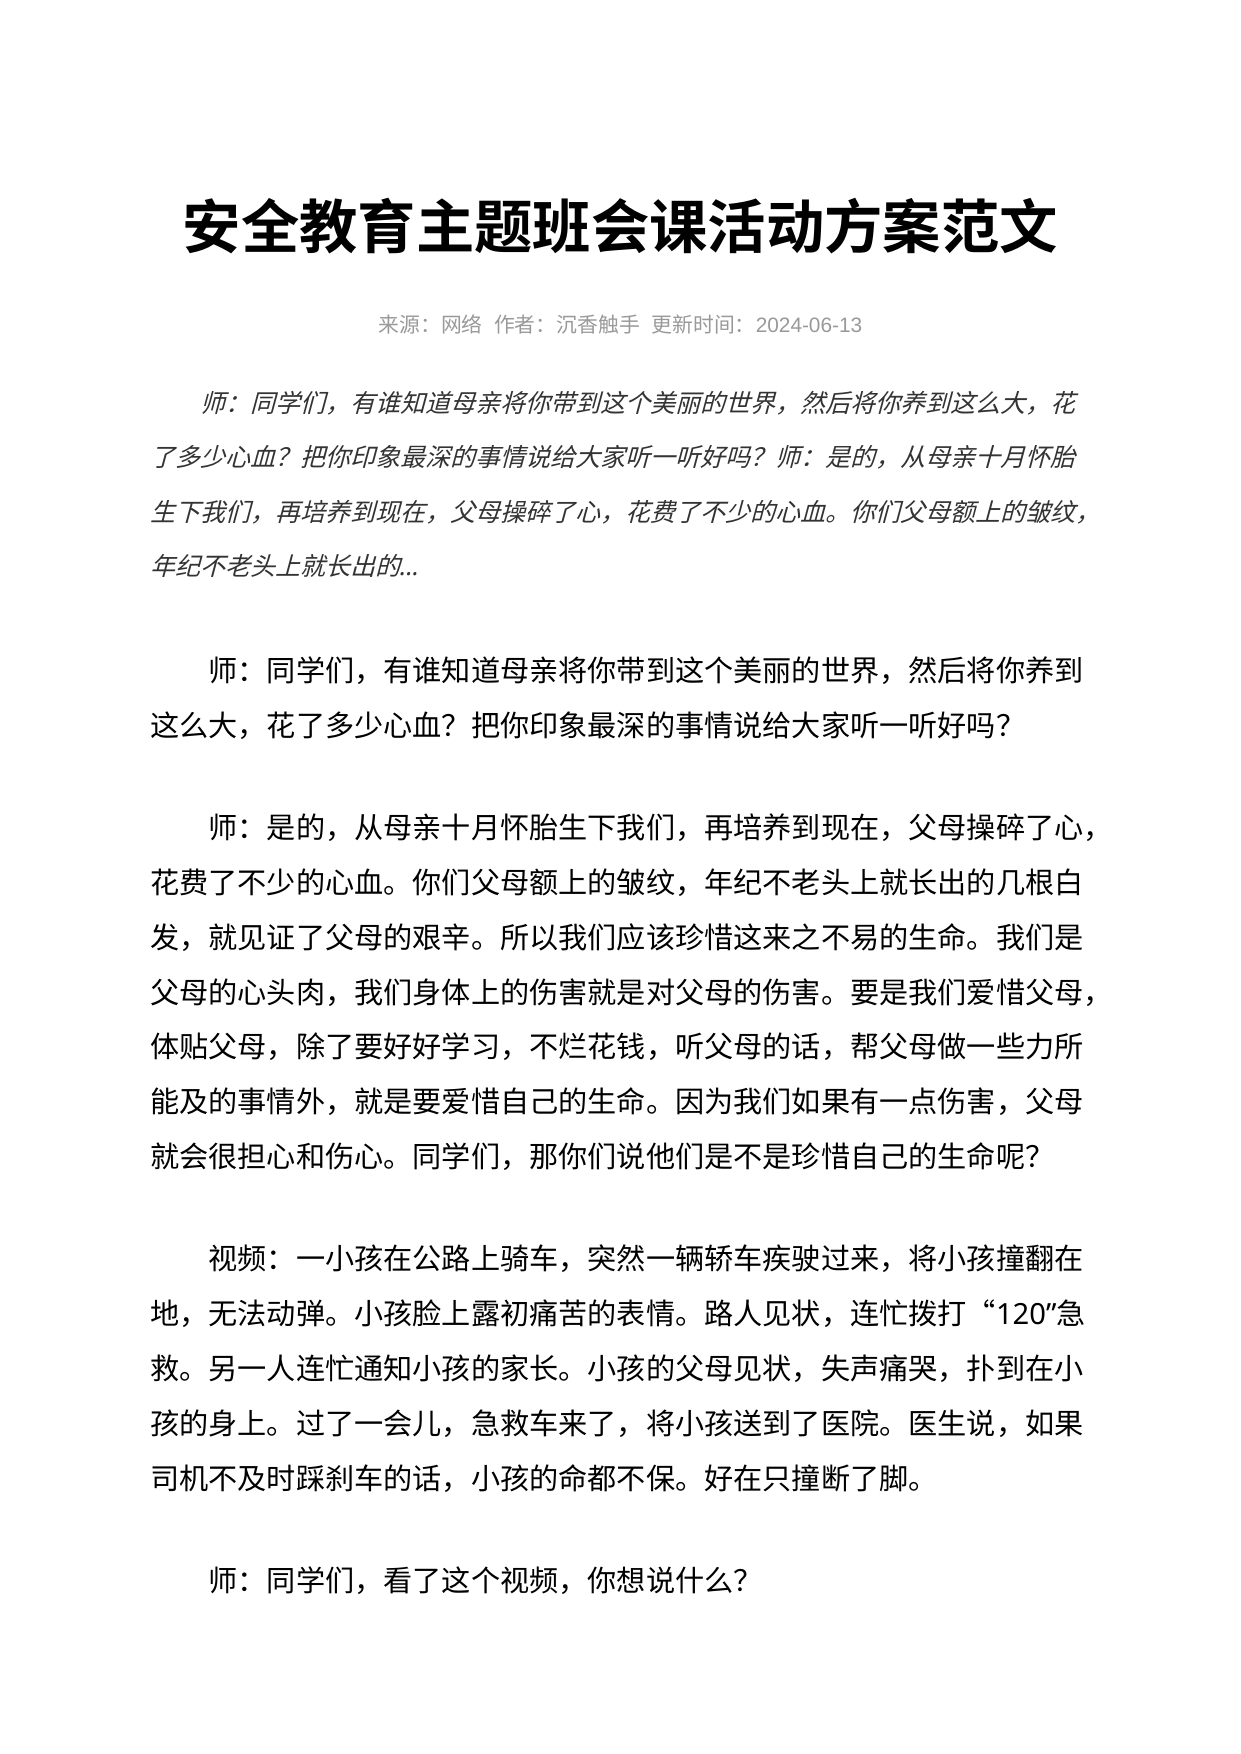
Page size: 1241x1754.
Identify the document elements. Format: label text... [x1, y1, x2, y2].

text 来源：网络 作者：沉香触手 更新时间：2024-06-13 [150, 313, 1090, 337]
text 师：是的，从母亲十月怀胎生下我们，再培养到现在，父母操碎了心，花费了不少的心血。你们父母额上的皱纹，年纪不老头上就长出的几根白发，就见证了父母的艰辛。所以我们应该珍惜这来之不易的生命。我们是父母的心头肉，我们身体上的伤害就是对父母的伤害。要是我们爱惜父母，体贴父母，除了要好好学习，不烂花钱，听父母的话，帮父母做一些力所能及的事情外，就是要爱惜自己的生命。因为我们如果有一点伤害，父母就会很担心和伤心。同学们，那你们说他们是不是珍惜自己的生命呢？ [150, 804, 1090, 1176]
subtitle 安全教育主题班会课活动方案范文 [150, 181, 1090, 266]
text 师：同学们，看了这个视频，你想说什么？ [150, 1557, 1090, 1599]
text 师：同学们，有谁知道母亲将你带到这个美丽的世界，然后将你养到这么大，花了多少心血？把你印象最深的事情说给大家听一听好吗？师：是的，从母亲十月怀胎生下我们，再培养到现在，父母操碎了心，花费了不少的心血。你们父母额上的皱纹，年纪不老头上就长出的... [150, 383, 1090, 583]
text 视频：一小孩在公路上骑车，突然一辆轿车疾驶过来，将小孩撞翻在地，无法动弹。小孩脸上露初痛苦的表情。路人见状，连忙拨打“120”急救。另一人连忙通知小孩的家长。小孩的父母见状，失声痛哭，扑到在小孩的身上。过了一会儿，急救车来了，将小孩送到了医院。医生说，如果司机不及时踩刹车的话，小孩的命都不保。好在只撞断了脚。 [150, 1236, 1090, 1498]
text 师：同学们，有谁知道母亲将你带到这个美丽的世界，然后将你养到这么大，花了多少心血？把你印象最深的事情说给大家听一听好吗？ [150, 648, 1090, 745]
